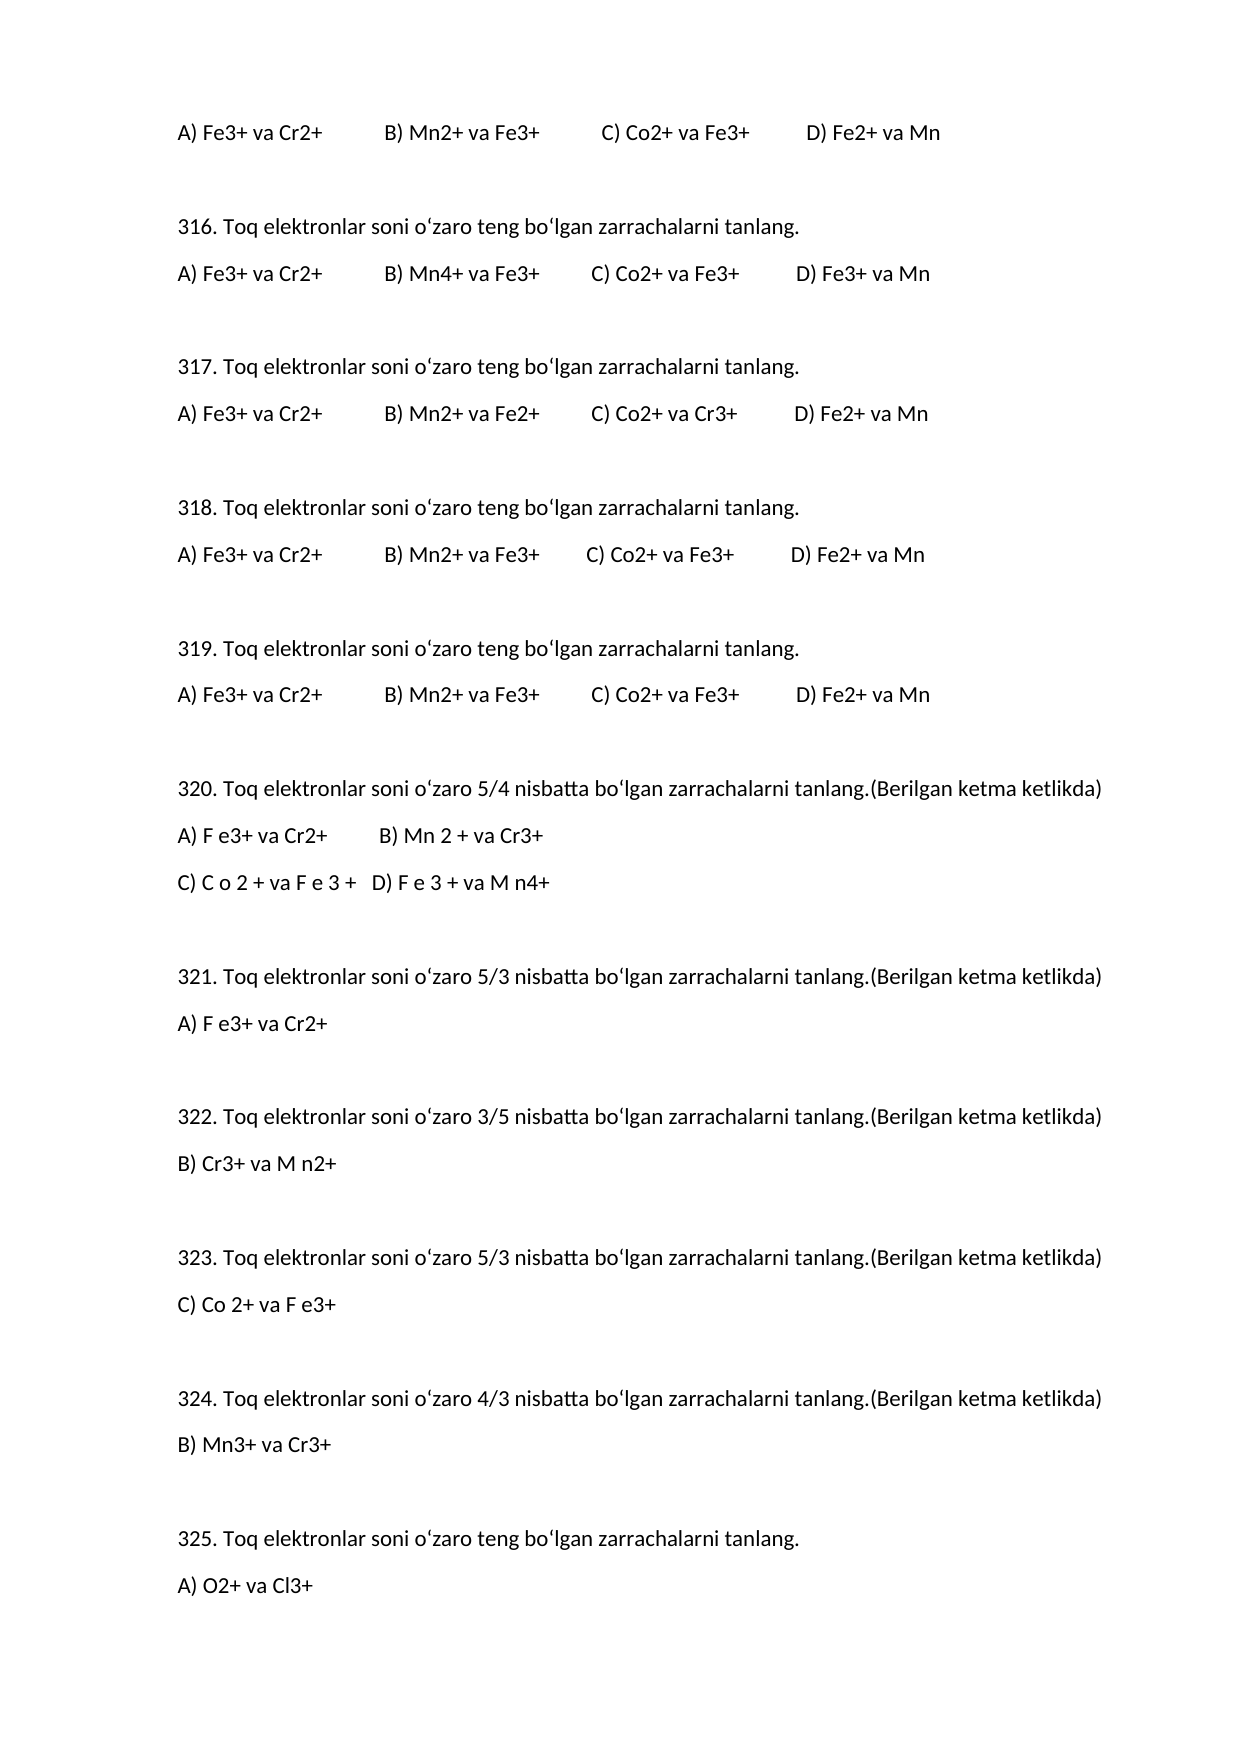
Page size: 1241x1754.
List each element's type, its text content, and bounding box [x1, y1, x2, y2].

text A) Fe3+ va Cr2+ B) Mn2+ va Fe2+ C) Cо2+ va Cr3+ D) Fe2+ va Mn [177, 399, 1152, 427]
text A) O2+ va Cl3+ [177, 1571, 1152, 1599]
text 321. Toq elektronlar soni o‘zaro 5/3 nisbatta bo‘lgan zarrachalarni tanlang.(Berilgan ketma ketlikda) [177, 962, 1152, 990]
text A) F e3+ va Cr2+ [177, 1009, 1152, 1037]
text B) Mn3+ va Cr3+ [177, 1431, 1152, 1459]
text 322. Toq elektronlar soni o‘zaro 3/5 nisbatta bo‘lgan zarrachalarni tanlang.(Berilgan ketma ketlikda) [177, 1102, 1152, 1131]
text 320. Toq elektronlar soni o‘zaro 5/4 nisbatta bo‘lgan zarrachalarni tanlang.(Berilgan ketma ketlikda) [177, 774, 1152, 802]
text A) Fe3+ va Cr2+ B) Mn2+ va Fe3+ C) Cо2+ va Fe3+ D) Fe2+ va Mn [177, 118, 1152, 146]
text 324. Toq elektronlar soni o‘zaro 4/3 nisbatta bo‘lgan zarrachalarni tanlang.(Berilgan ketma ketlikda) [177, 1384, 1152, 1412]
text 318. Toq elektronlar soni o‘zaro teng bo‘lgan zarrachalarni tanlang. [177, 493, 1152, 521]
text 317. Toq elektronlar soni o‘zaro teng bo‘lgan zarrachalarni tanlang. [177, 352, 1152, 381]
text 319. Toq elektronlar soni o‘zaro teng bo‘lgan zarrachalarni tanlang. [177, 634, 1152, 662]
text 325. Toq elektronlar soni o‘zaro teng bo‘lgan zarrachalarni tanlang. [177, 1524, 1152, 1552]
text 316. Toq elektronlar soni o‘zaro teng bo‘lgan zarrachalarni tanlang. [177, 212, 1152, 240]
text B) Cr3+ va M n2+ [177, 1149, 1152, 1177]
text C) C о 2 + va F e 3 + D) F e 3 + va M n4+ [177, 868, 1152, 896]
text A) Fe3+ va Cr2+ B) Mn2+ va Fe3+ C) Cо2+ va Fe3+ D) Fe2+ va Mn [177, 681, 1152, 709]
text A) Fe3+ va Cr2+ B) Mn2+ va Fe3+ C) Cо2+ va Fe3+ D) Fe2+ va Mn [177, 540, 1152, 568]
text A) Fe3+ va Cr2+ B) Mn4+ va Fe3+ C) Cо2+ va Fe3+ D) Fe3+ va Mn [177, 259, 1152, 287]
text 323. Toq elektronlar soni o‘zaro 5/3 nisbatta bo‘lgan zarrachalarni tanlang.(Berilgan ketma ketlikda) [177, 1243, 1152, 1271]
text A) F e3+ va Cr2+ B) Mn 2 + va Cr3+ [177, 821, 1152, 849]
text C) Cо 2+ va F e3+ [177, 1290, 1152, 1318]
